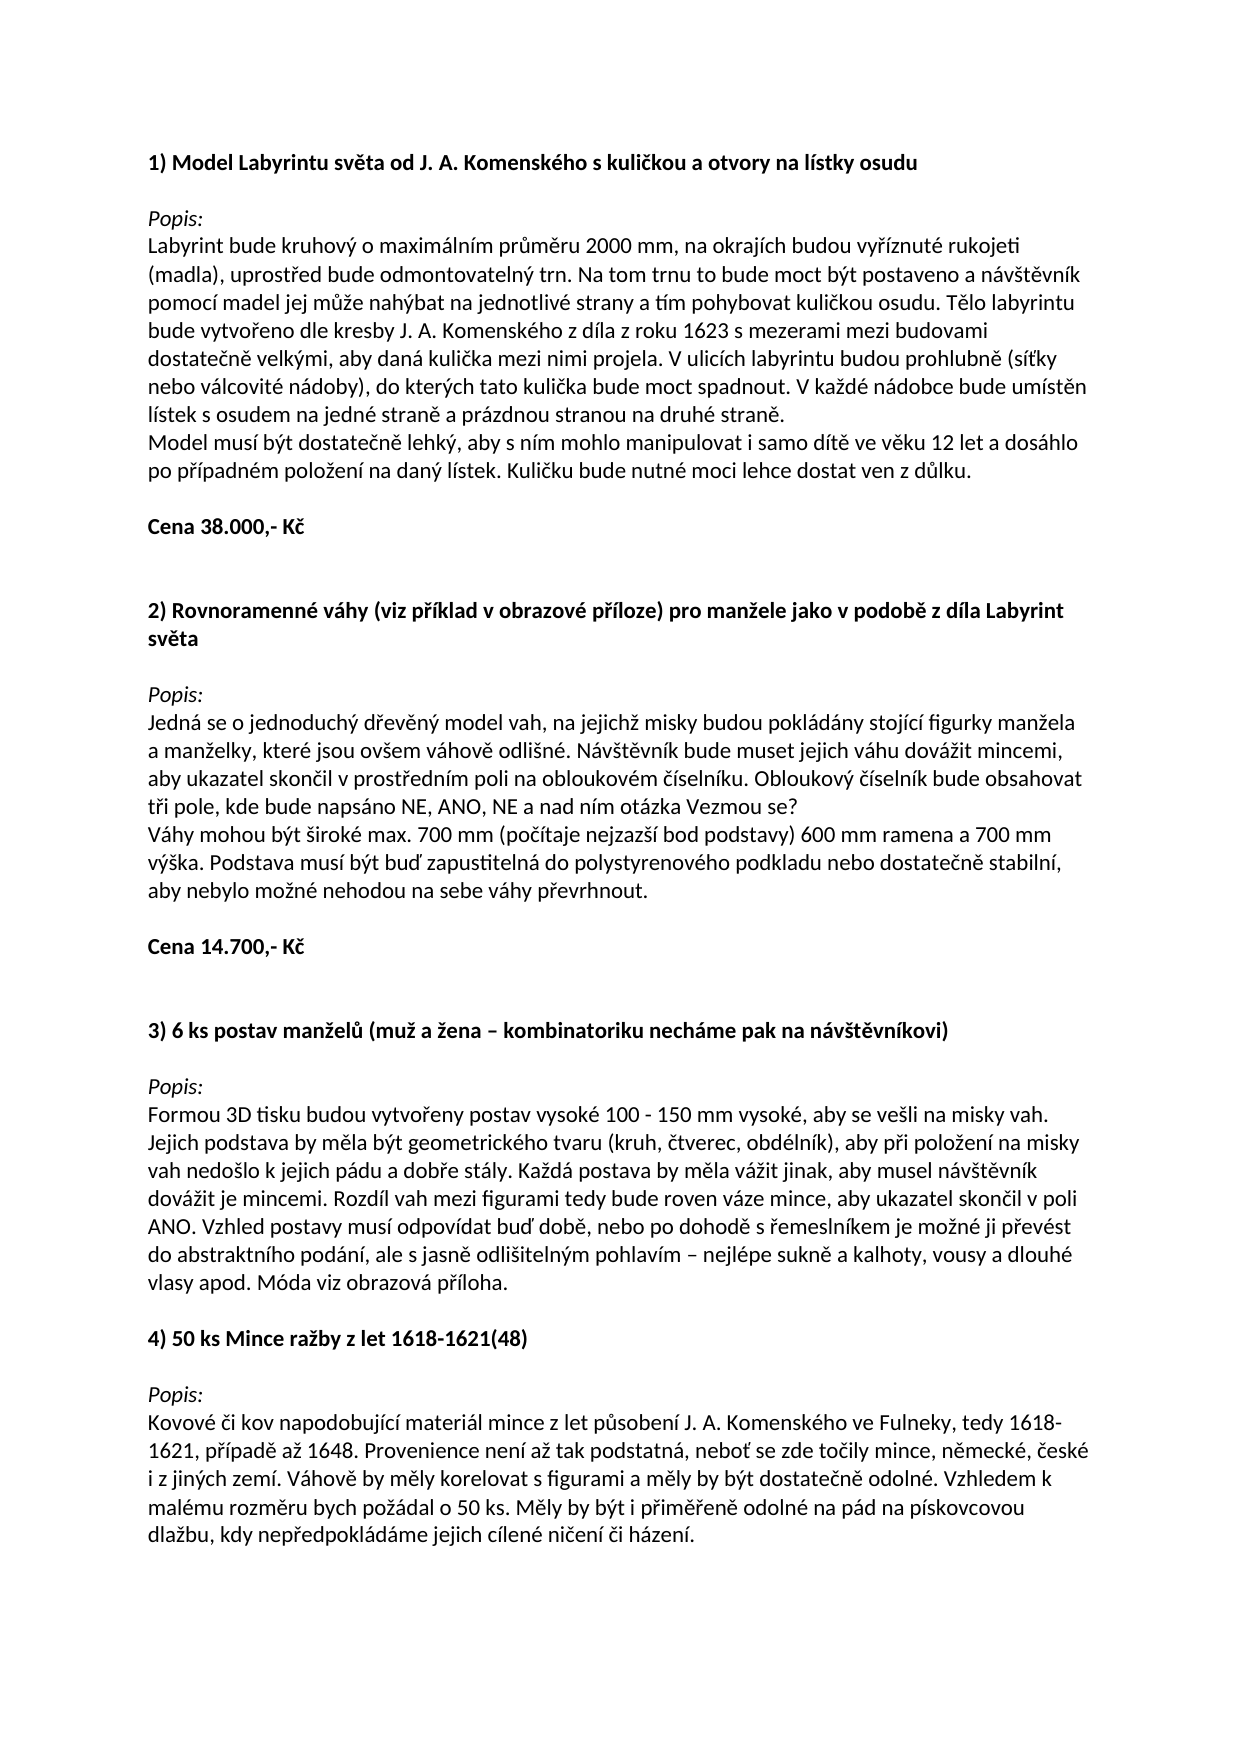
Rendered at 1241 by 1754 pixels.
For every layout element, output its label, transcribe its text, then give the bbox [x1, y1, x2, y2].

text Cena 38.000,- Kč [148, 512, 1093, 540]
text Popis: [148, 204, 1093, 232]
text Popis: [148, 680, 1093, 708]
text 1) Model Labyrintu světa od J. A. Komenského s kuličkou a otvory na lístky osudu [148, 148, 1093, 176]
text Model musí být dostatečně lehký, aby s ním mohlo manipulovat i samo dítě ve věku 12 let a dosáhlo po případném položení na daný lístek. Kuličku bude nutné moci lehce dostat ven z důlku. [148, 428, 1093, 484]
text Popis: [148, 1072, 1093, 1100]
text Cena 14.700,- Kč [148, 932, 1093, 1016]
text Váhy mohou být široké max. 700 mm (počítaje nejzazší bod podstavy) 600 mm ramena a 700 mm výška. Podstava musí být buď zapustitelná do polystyrenového podkladu nebo dostatečně stabilní, aby nebylo možné nehodou na sebe váhy převrhnout. [148, 820, 1093, 904]
text Popis: [148, 1381, 1093, 1408]
text 3) 6 ks postav manželů (muž a žena – kombinatoriku necháme pak na návštěvníkovi) [148, 1016, 1093, 1044]
text Formou 3D tisku budou vytvořeny postav vysoké 100 - 150 mm vysoké, aby se vešli na misky vah. Jejich podstava by měla být geometrického tvaru (kruh, čtverec, obdélník), aby při položení na misky vah nedošlo k jejich pádu a dobře stály. Každá postava by měla vážit jinak, aby musel návštěvník dovážit je mincemi. Rozdíl vah mezi figurami tedy bude roven váze mince, aby ukazatel skončil v poli ANO. Vzhled postavy musí odpovídat buď době, nebo po dohodě s řemeslníkem je možné ji převést do abstraktního podání, ale s jasně odlišitelným pohlavím – nejlépe sukně a kalhoty, vousy a dlouhé vlasy apod. Móda viz obrazová příloha. [148, 1100, 1093, 1296]
text Jedná se o jednoduchý dřevěný model vah, na jejichž misky budou pokládány stojící figurky manžela a manželky, které jsou ovšem váhově odlišné. Návštěvník bude muset jejich váhu dovážit mincemi, aby ukazatel skončil v prostředním poli na obloukovém číselníku. Obloukový číselník bude obsahovat tři pole, kde bude napsáno NE, ANO, NE a nad ním otázka Vezmou se? [148, 708, 1093, 820]
text Kovové či kov napodobující materiál mince z let působení J. A. Komenského ve Fulneky, tedy 1618-1621, případě až 1648. Provenience není až tak podstatná, neboť se zde točily mince, německé, české i z jiných zemí. Váhově by měly korelovat s figurami a měly by být dostatečně odolné. Vzhledem k malému rozměru bych požádal o 50 ks. Měly by být i přiměřeně odolné na pád na pískovcovou dlažbu, kdy nepředpokládáme jejich cílené ničení či házení. [148, 1408, 1093, 1549]
text Labyrint bude kruhový o maximálním průměru 2000 mm, na okrajích budou vyříznuté rukojeti (madla), uprostřed bude odmontovatelný trn. Na tom trnu to bude moct být postaveno a návštěvník pomocí madel jej může nahýbat na jednotlivé strany a tím pohybovat kuličkou osudu. Tělo labyrintu bude vytvořeno dle kresby J. A. Komenského z díla z roku 1623 s mezerami mezi budovami dostatečně velkými, aby daná kulička mezi nimi projela. V ulicích labyrintu budou prohlubně (síťky nebo válcovité nádoby), do kterých tato kulička bude moct spadnout. V každé nádobce bude umístěn lístek s osudem na jedné straně a prázdnou stranou na druhé straně. [148, 232, 1093, 428]
text 2) Rovnoramenné váhy (viz příklad v obrazové příloze) pro manžele jako v podobě z díla Labyrint světa [148, 596, 1093, 652]
text 4) 50 ks Mince ražby z let 1618-1621(48) [148, 1324, 1093, 1352]
